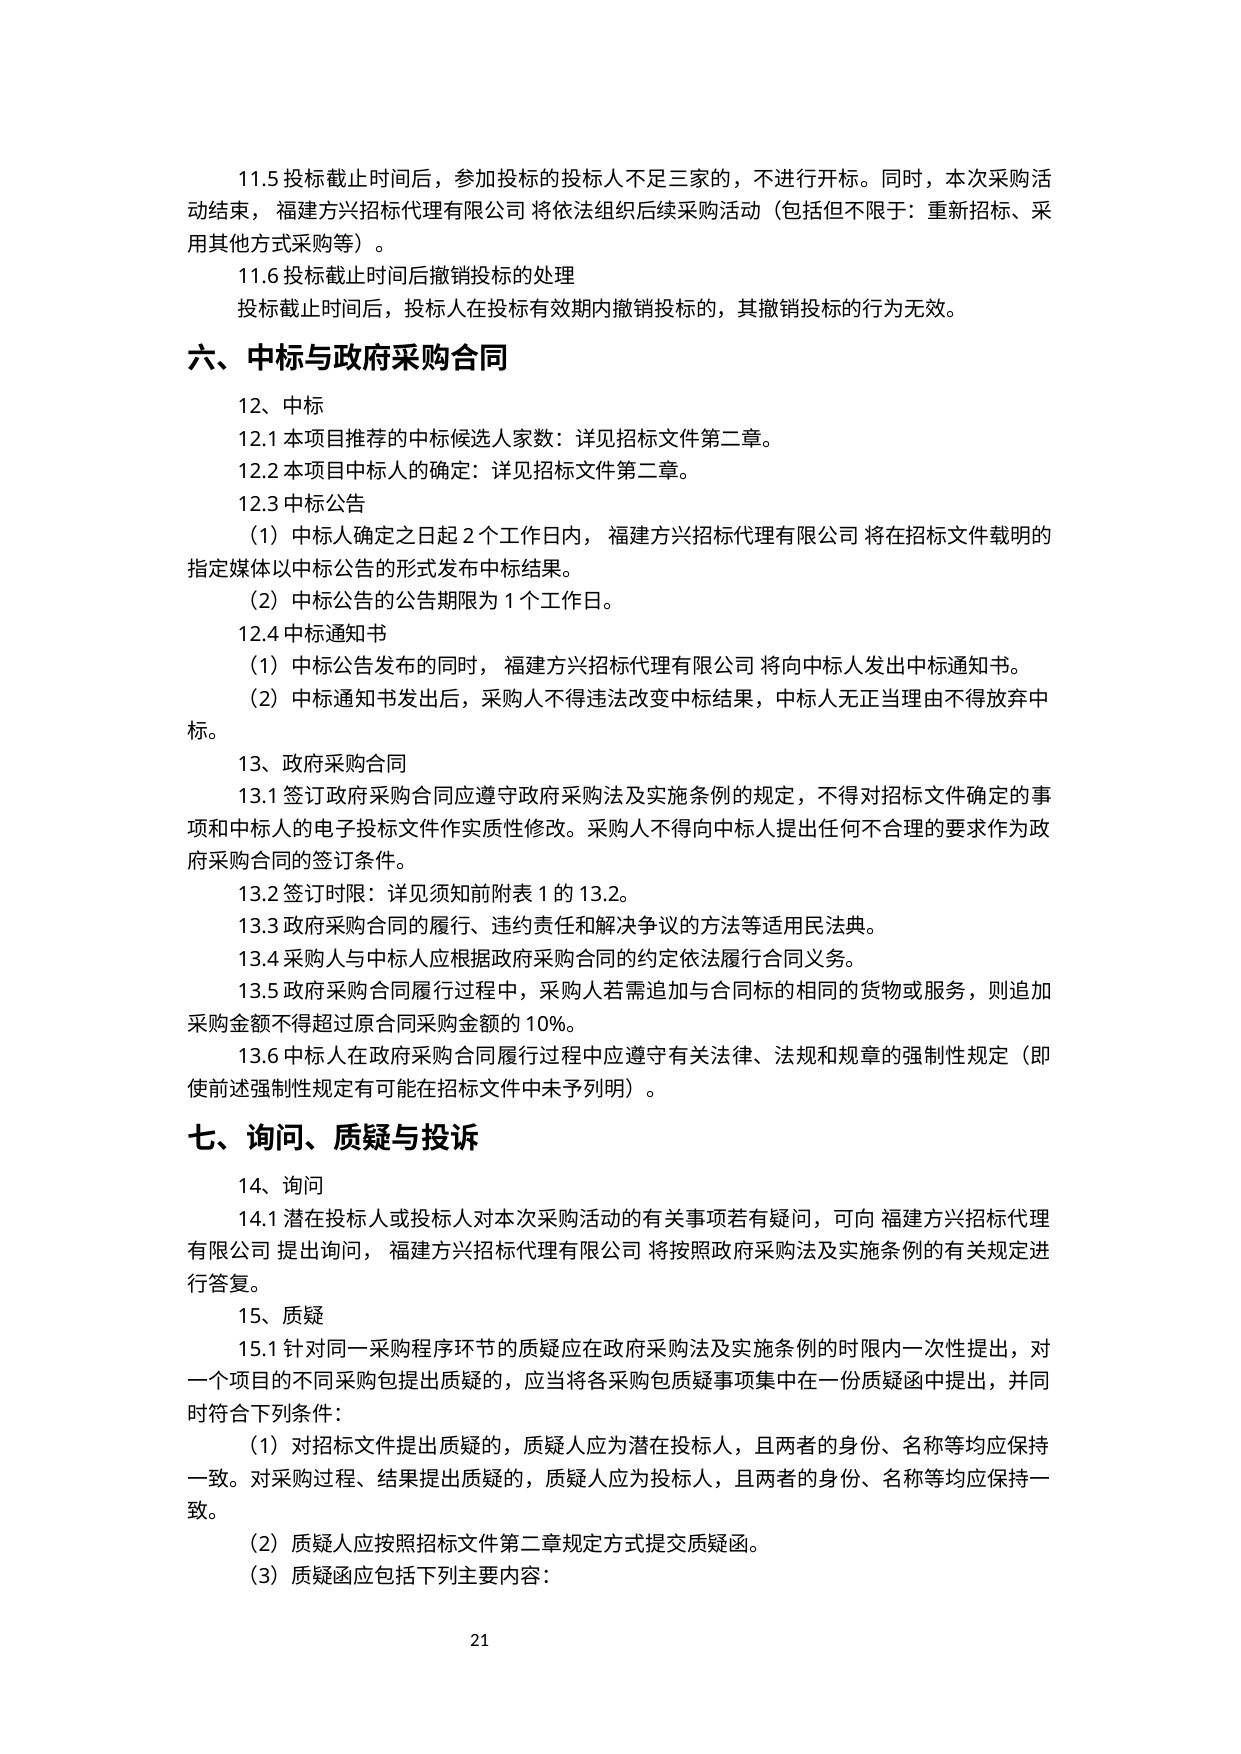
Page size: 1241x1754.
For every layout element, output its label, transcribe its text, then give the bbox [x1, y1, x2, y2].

text 13、政府采购合同 [187, 747, 1053, 779]
text 六、中标与政府采购合同 [187, 324, 1053, 389]
text 11.5投标截止时间后，参加投标的投标人不足三家的，不进行开标。同时，本次采购活动结束， 福建方兴招标代理有限公司 将依法组织后续采购活动（包括但不限于：重新招标、采用其他方式采购等）。 [187, 162, 1053, 259]
text 12.3中标公告 [187, 487, 1053, 519]
text （1）中标人确定之日起2个工作日内， 福建方兴招标代理有限公司 将在招标文件载明的指定媒体以中标公告的形式发布中标结果。 [187, 519, 1053, 584]
text （1）对招标文件提出质疑的，质疑人应为潜在投标人，且两者的身份、名称等均应保持一致。对采购过程、结果提出质疑的，质疑人应为投标人，且两者的身份、名称等均应保持一致。 [187, 1429, 1053, 1527]
text （3）质疑函应包括下列主要内容： [187, 1559, 1053, 1592]
text 13.6中标人在政府采购合同履行过程中应遵守有关法律、法规和规章的强制性规定（即使前述强制性规定有可能在招标文件中未予列明）。 [187, 1039, 1053, 1104]
text 13.5政府采购合同履行过程中，采购人若需追加与合同标的相同的货物或服务，则追加采购金额不得超过原合同采购金额的10%。 [187, 974, 1053, 1039]
text （1）中标公告发布的同时， 福建方兴招标代理有限公司 将向中标人发出中标通知书。 [187, 649, 1053, 682]
text 15、质疑 [187, 1299, 1053, 1332]
text 13.3政府采购合同的履行、违约责任和解决争议的方法等适用民法典。 [187, 909, 1053, 942]
text 七、询问、质疑与投诉 [187, 1104, 1053, 1169]
text 12.4中标通知书 [187, 617, 1053, 649]
text 15.1针对同一采购程序环节的质疑应在政府采购法及实施条例的时限内一次性提出，对一个项目的不同采购包提出质疑的，应当将各采购包质疑事项集中在一份质疑函中提出，并同时符合下列条件： [187, 1332, 1053, 1429]
text 13.4采购人与中标人应根据政府采购合同的约定依法履行合同义务。 [187, 942, 1053, 974]
text 投标截止时间后，投标人在投标有效期内撤销投标的，其撤销投标的行为无效。 [187, 292, 1053, 324]
text （2）质疑人应按照招标文件第二章规定方式提交质疑函。 [187, 1527, 1053, 1559]
text 13.2签订时限：详见须知前附表1的13.2。 [187, 877, 1053, 909]
text 14、询问 [187, 1169, 1053, 1202]
text 12.2本项目中标人的确定：详见招标文件第二章。 [187, 454, 1053, 487]
text 12.1本项目推荐的中标候选人家数：详见招标文件第二章。 [187, 422, 1053, 454]
text 13.1签订政府采购合同应遵守政府采购法及实施条例的规定，不得对招标文件确定的事项和中标人的电子投标文件作实质性修改。采购人不得向中标人提出任何不合理的要求作为政府采购合同的签订条件。 [187, 779, 1053, 877]
text 12、中标 [187, 389, 1053, 422]
text 11.6投标截止时间后撤销投标的处理 [187, 259, 1053, 292]
text （2）中标通知书发出后，采购人不得违法改变中标结果，中标人无正当理由不得放弃中标。 [187, 682, 1053, 747]
text 14.1潜在投标人或投标人对本次采购活动的有关事项若有疑问，可向 福建方兴招标代理有限公司 提出询问， 福建方兴招标代理有限公司 将按照政府采购法及实施条例的有关规定进行答复。 [187, 1202, 1053, 1299]
text （2）中标公告的公告期限为1个工作日。 [187, 584, 1053, 617]
